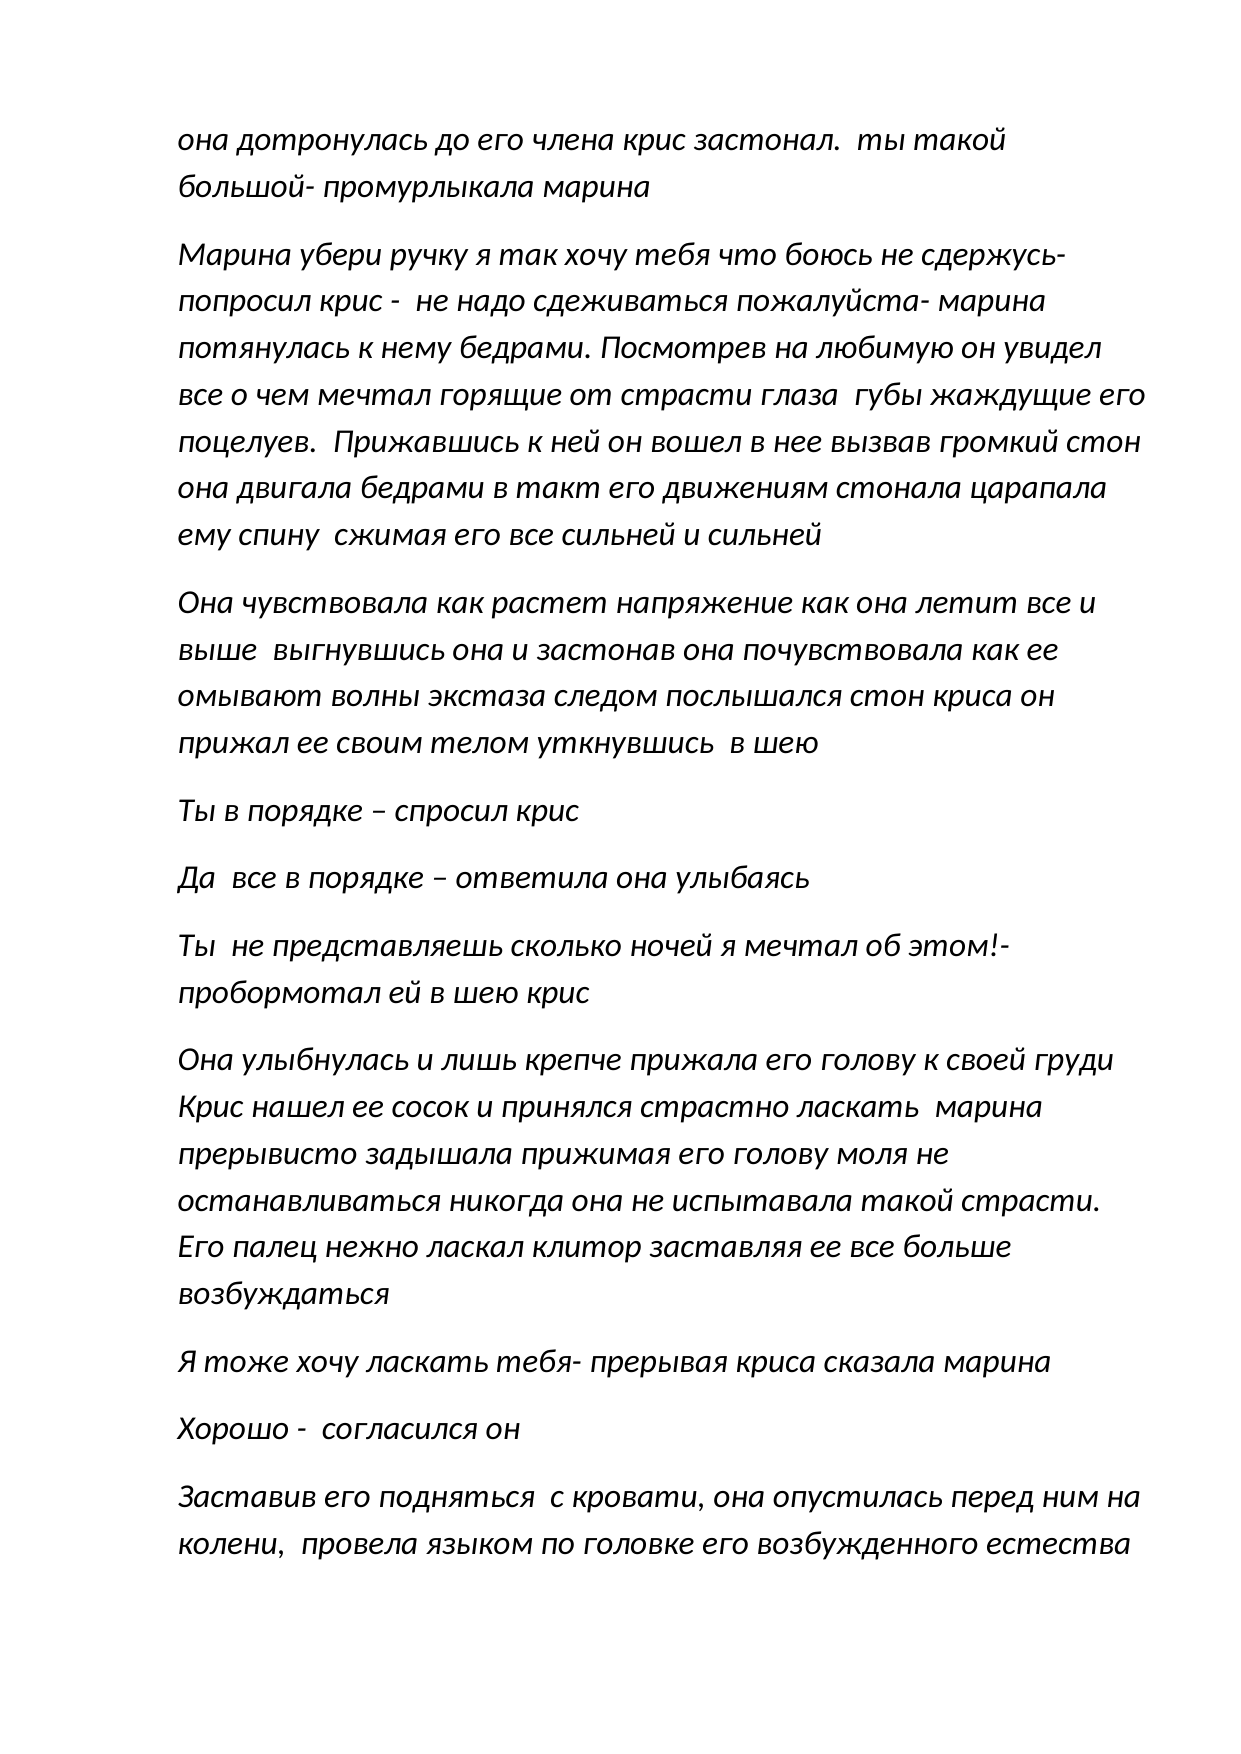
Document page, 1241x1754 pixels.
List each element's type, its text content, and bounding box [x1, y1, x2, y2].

text Ты в порядке – спросил крис [177, 789, 1152, 829]
text Марина убери ручку я так хочу тебя что боюсь не сдержусь- попросил крис - не надо сдеживаться пожалуйста- марина потянулась к нему бедрами. Посмотрев на любимую он увидел все о чем мечтал горящие от страсти глаза губы жаждущие его поцелуев. Прижавшись к ней он вошел в нее вызвав громкий стон она двигала бедрами в такт его движениям стонала царапала ему спину сжимая его все сильней и сильней [177, 232, 1152, 554]
text Заставив его подняться с кровати, она опустилась перед ним на колени, провела языком по головке его возбужденного естества [177, 1475, 1152, 1562]
text Я тоже хочу ласкать тебя- прерывая криса сказала марина [177, 1340, 1152, 1380]
text Она чувствовала как растет напряжение как она летит все и выше выгнувшись она и застонав она почувствовала как ее омывают волны экстаза следом послышался стон криса он прижал ее своим телом уткнувшись в шею [177, 581, 1152, 762]
text Хорошо - согласился он [177, 1407, 1152, 1448]
text Ты не представляешь сколько ночей я мечтал об этом!- пробормотал ей в шею крис [177, 924, 1152, 1011]
text Да все в порядке – ответила она улыбаясь [177, 856, 1152, 897]
text Она улыбнулась и лишь крепче прижала его голову к своей груди Крис нашел ее сосок и принялся страстно ласкать марина прерывисто задышала прижимая его голову моля не останавливаться никогда она не испытавала такой страсти. Его палец нежно ласкал клитор заставляя ее все больше возбуждаться [177, 1038, 1152, 1313]
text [177, 118, 1152, 206]
